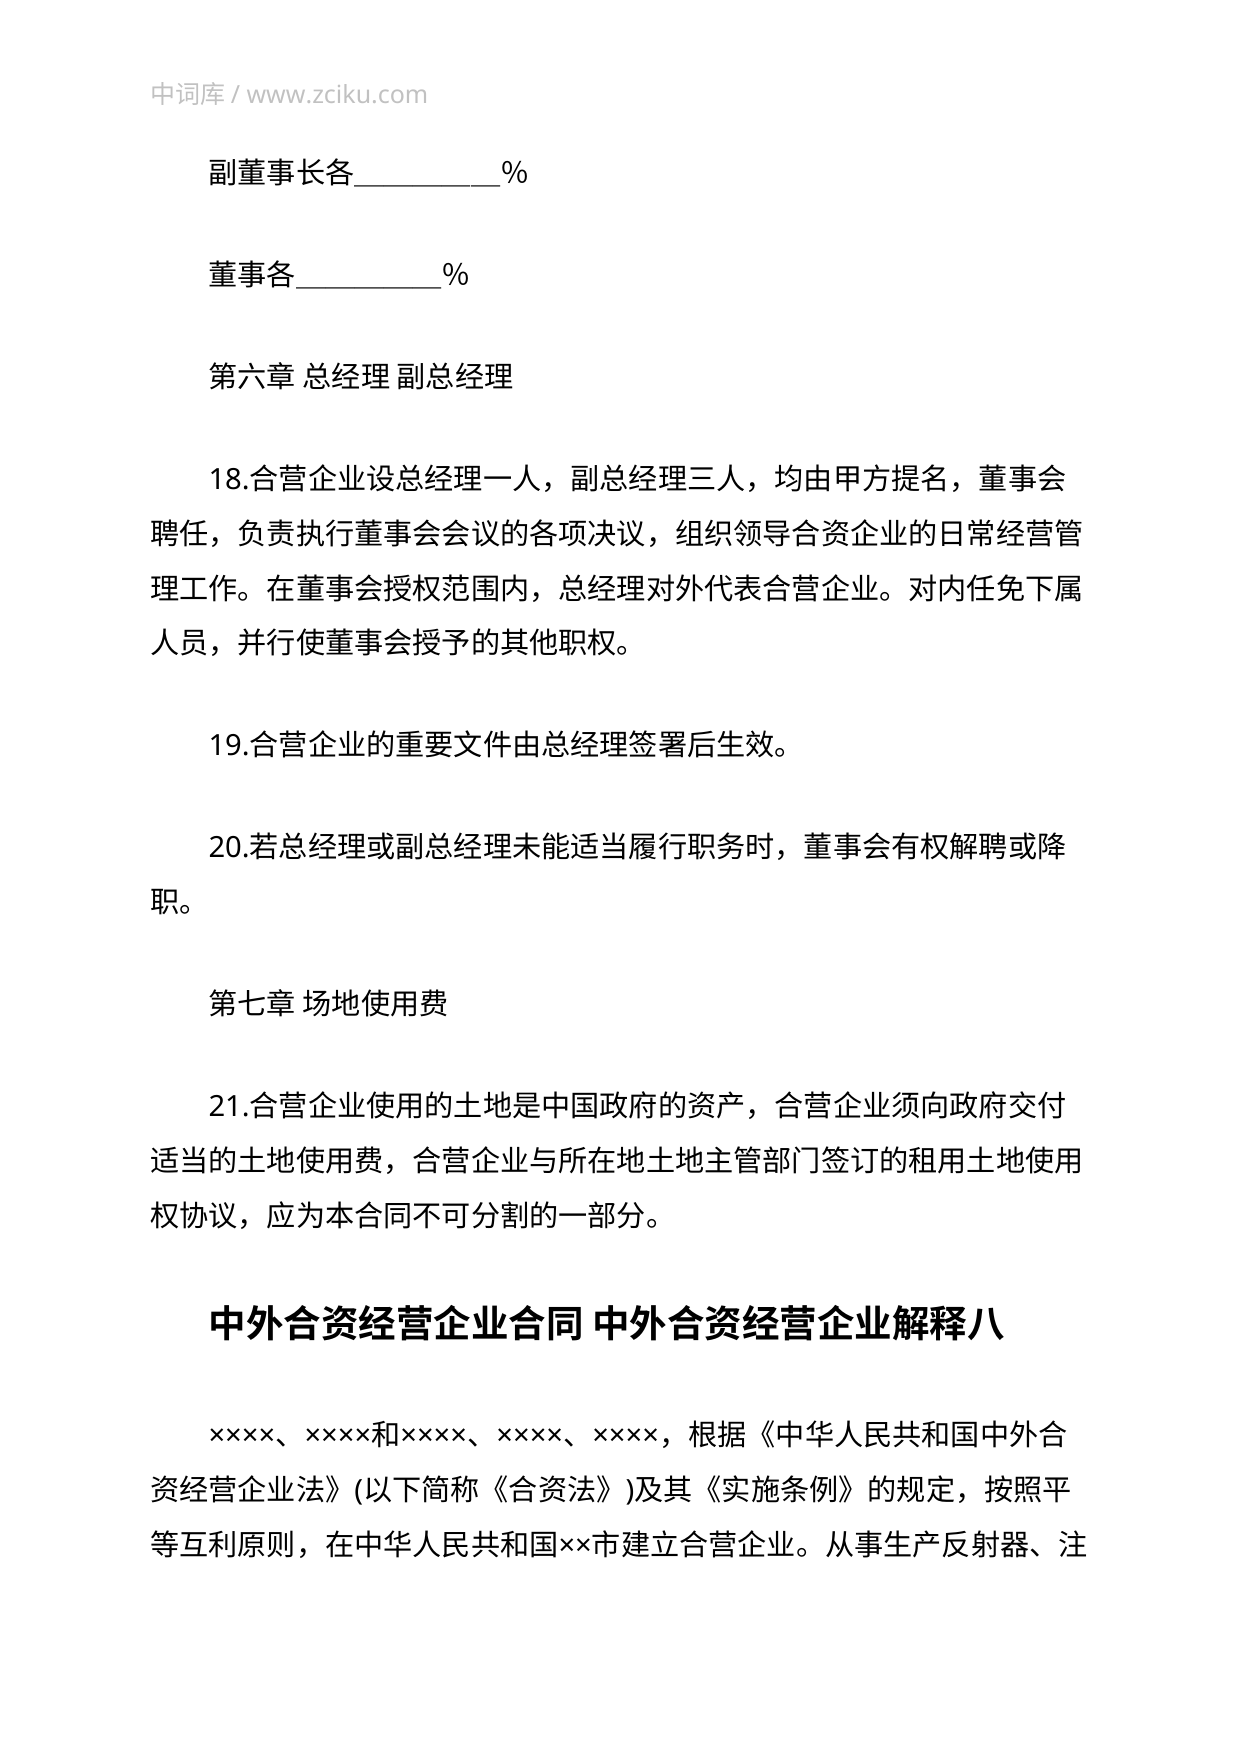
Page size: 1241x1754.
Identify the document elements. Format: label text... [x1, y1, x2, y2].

text 第六章 总经理 副总经理 [150, 353, 1090, 396]
text 第七章 场地使用费 [150, 981, 1090, 1023]
text 董事各＿＿＿＿＿％ [150, 252, 1090, 294]
text 21.合营企业使用的土地是中国政府的资产，合营企业须向政府交付适当的土地使用费，合营企业与所在地土地主管部门签订的租用土地使用权协议，应为本合同不可分割的一部分。 [150, 1082, 1090, 1234]
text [150, 1411, 1090, 1564]
text 18.合营企业设总经理一人，副总经理三人，均由甲方提名，董事会聘任，负责执行董事会会议的各项决议，组织领导合资企业的日常经营管理工作。在董事会授权范围内，总经理对外代表合营企业。对内任免下属人员，并行使董事会授予的其他职权。 [150, 455, 1090, 662]
text 19.合营企业的重要文件由总经理签署后生效。 [150, 722, 1090, 764]
text 20.若总经理或副总经理未能适当履行职务时，董事会有权解聘或降职。 [150, 824, 1090, 921]
text 中外合资经营企业合同 中外合资经营企业解释八 [150, 1294, 1090, 1348]
text 副董事长各＿＿＿＿＿％ [150, 150, 1090, 192]
